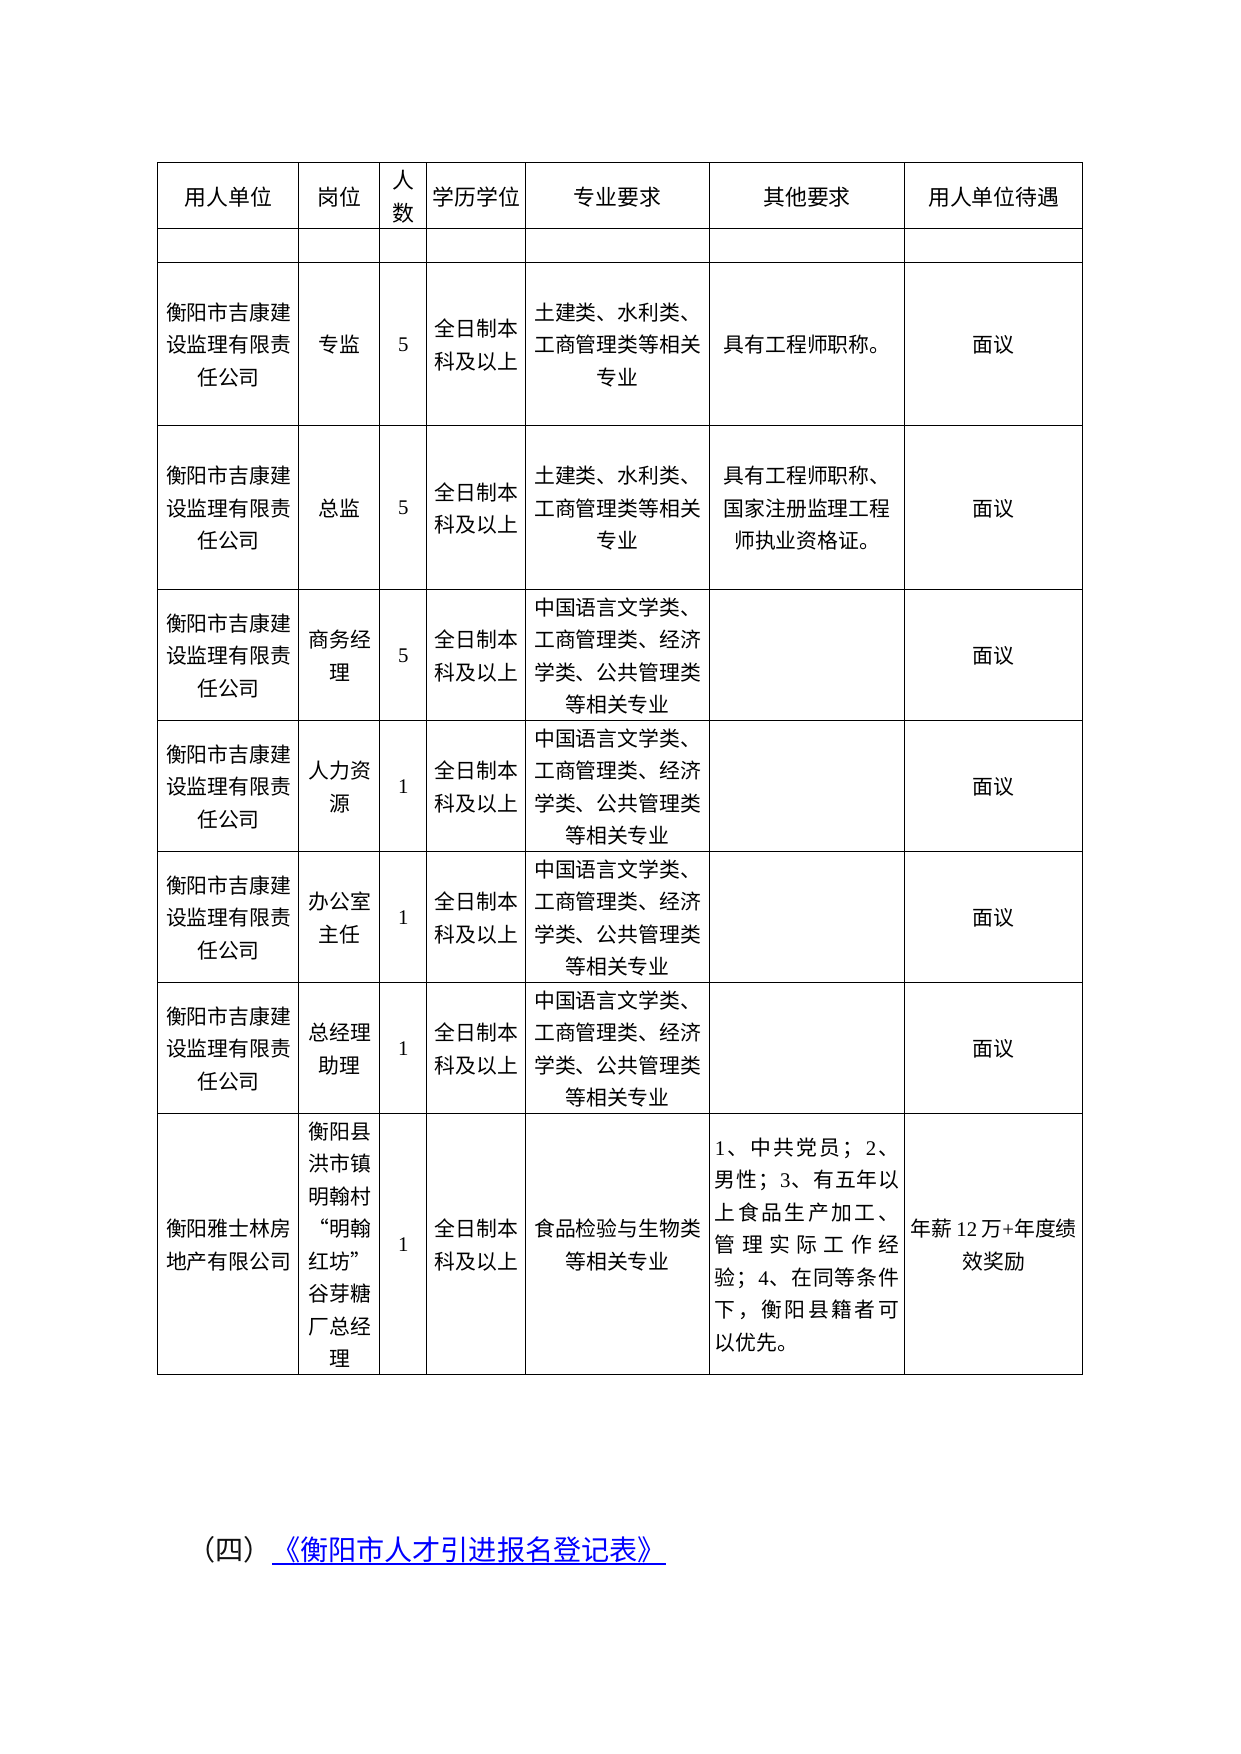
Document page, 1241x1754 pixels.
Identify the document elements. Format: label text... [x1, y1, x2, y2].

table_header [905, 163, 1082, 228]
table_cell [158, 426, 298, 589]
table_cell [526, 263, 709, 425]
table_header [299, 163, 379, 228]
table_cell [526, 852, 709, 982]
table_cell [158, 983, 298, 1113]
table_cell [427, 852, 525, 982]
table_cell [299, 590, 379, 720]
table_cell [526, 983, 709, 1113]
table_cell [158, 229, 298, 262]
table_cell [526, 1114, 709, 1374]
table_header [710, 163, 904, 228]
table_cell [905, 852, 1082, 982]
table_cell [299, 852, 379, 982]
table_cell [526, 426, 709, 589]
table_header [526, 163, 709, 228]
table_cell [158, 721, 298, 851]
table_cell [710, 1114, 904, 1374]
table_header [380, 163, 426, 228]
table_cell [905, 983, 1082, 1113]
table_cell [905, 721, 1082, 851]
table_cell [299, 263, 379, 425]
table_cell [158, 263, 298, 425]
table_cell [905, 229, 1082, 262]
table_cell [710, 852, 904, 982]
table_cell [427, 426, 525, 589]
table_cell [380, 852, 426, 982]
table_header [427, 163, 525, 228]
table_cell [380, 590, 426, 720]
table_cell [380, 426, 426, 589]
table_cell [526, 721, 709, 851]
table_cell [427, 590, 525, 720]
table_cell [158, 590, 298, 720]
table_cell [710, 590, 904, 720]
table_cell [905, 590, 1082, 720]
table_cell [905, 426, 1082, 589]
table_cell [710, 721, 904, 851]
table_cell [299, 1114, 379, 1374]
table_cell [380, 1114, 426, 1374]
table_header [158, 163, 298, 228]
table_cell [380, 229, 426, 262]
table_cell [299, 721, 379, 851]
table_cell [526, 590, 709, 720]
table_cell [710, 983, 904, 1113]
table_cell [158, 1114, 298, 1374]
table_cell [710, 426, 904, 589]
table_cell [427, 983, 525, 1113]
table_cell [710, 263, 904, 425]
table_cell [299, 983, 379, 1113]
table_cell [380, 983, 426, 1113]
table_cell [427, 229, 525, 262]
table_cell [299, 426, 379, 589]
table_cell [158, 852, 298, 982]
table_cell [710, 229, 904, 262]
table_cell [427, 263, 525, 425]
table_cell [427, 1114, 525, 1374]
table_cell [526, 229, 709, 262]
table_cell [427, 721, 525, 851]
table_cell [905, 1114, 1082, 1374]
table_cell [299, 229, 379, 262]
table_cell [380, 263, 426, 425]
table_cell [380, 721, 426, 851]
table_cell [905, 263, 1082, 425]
text （四）《衡阳市人才引进报名登记表》 [187, 1516, 1053, 1581]
